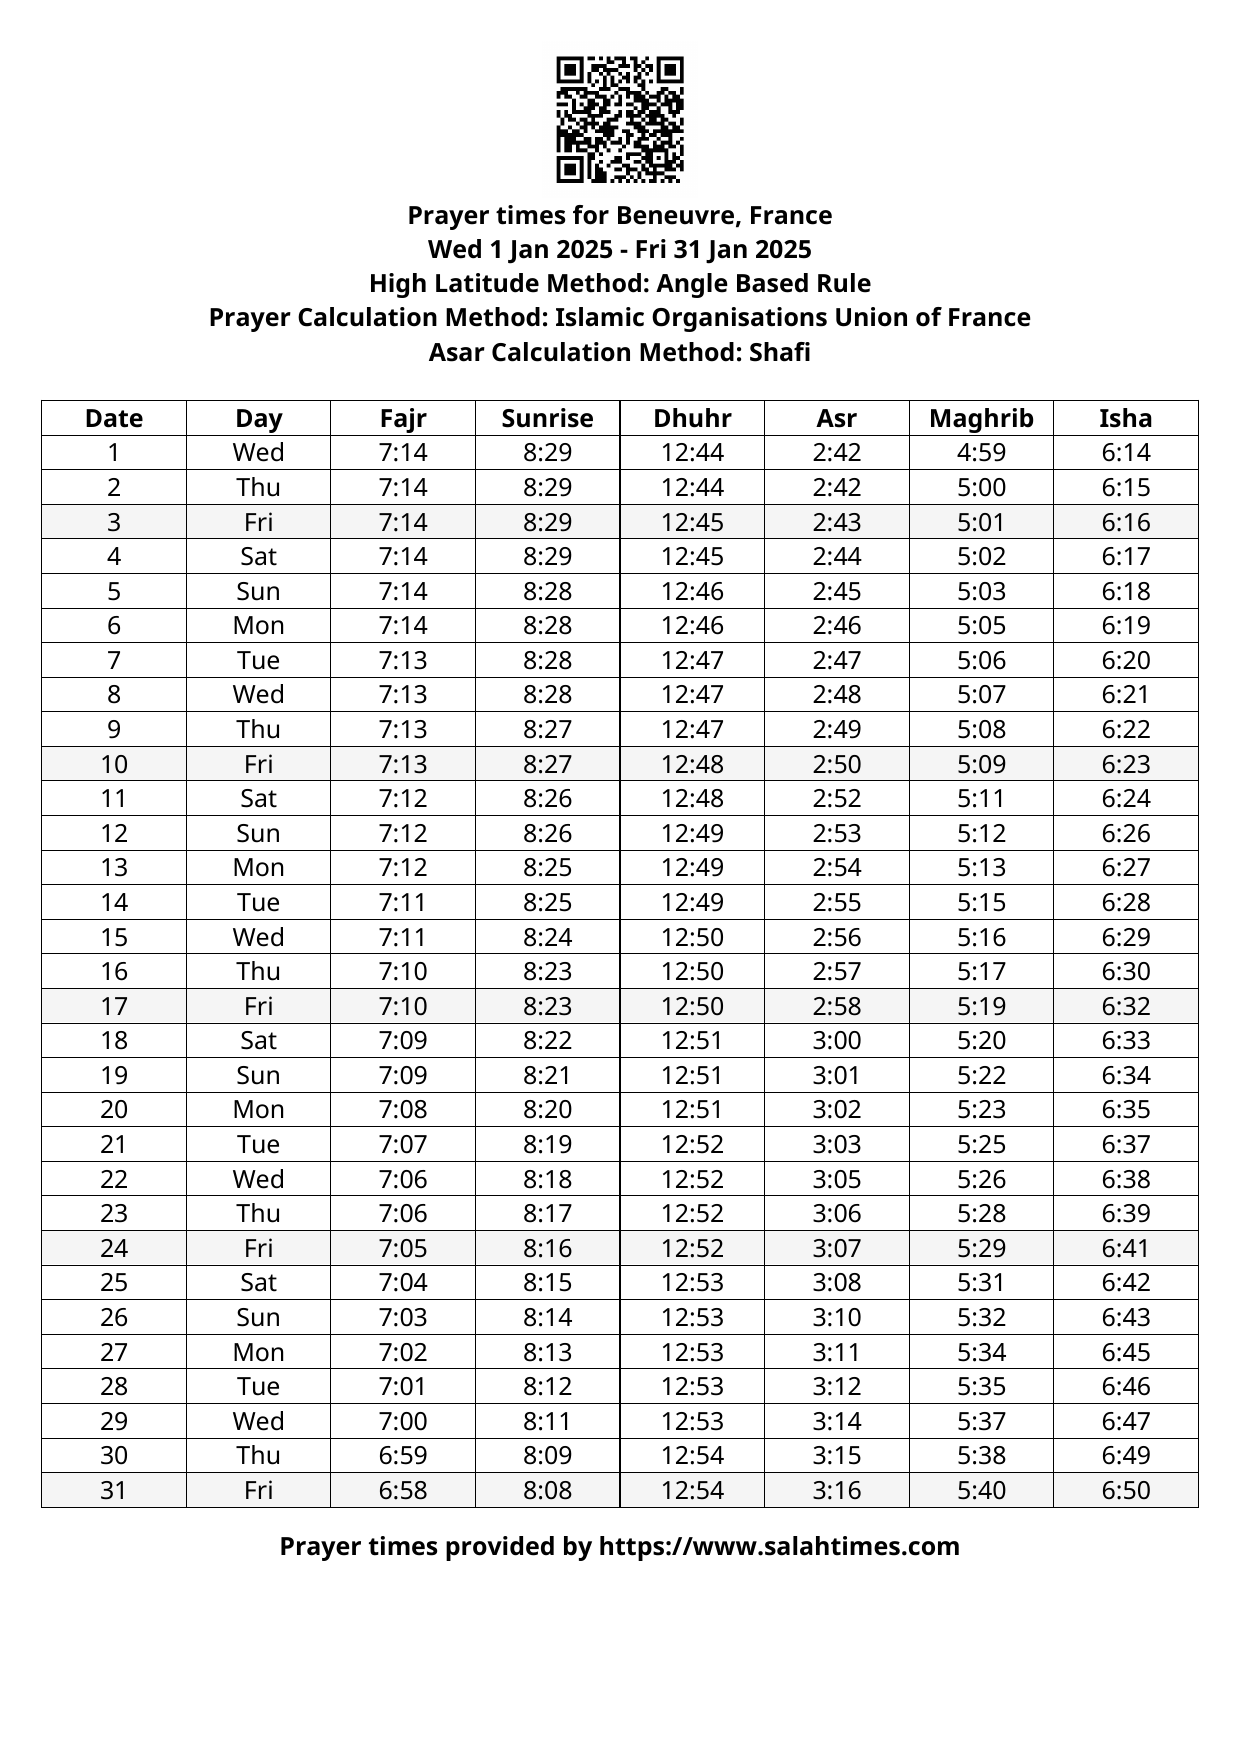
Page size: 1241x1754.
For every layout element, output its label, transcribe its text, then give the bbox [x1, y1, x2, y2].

table_cell 12 [42, 816, 186, 849]
table_cell Fri [187, 747, 330, 780]
table_cell 5 [42, 574, 186, 607]
table_cell 2 [42, 470, 186, 504]
table_cell 4 [42, 539, 186, 573]
table_cell 7:08 [331, 1093, 475, 1126]
table_cell 5:34 [910, 1335, 1053, 1368]
table_cell 2:45 [765, 574, 909, 607]
table_cell 7:14 [331, 609, 475, 642]
table_cell 6:32 [1054, 989, 1198, 1022]
table_cell Mon [187, 1335, 330, 1368]
table_cell Fri [187, 505, 330, 538]
table_cell 11 [42, 781, 186, 815]
table_cell Tue [187, 643, 330, 677]
table_cell 5:40 [910, 1473, 1053, 1507]
table_cell 8:08 [476, 1473, 619, 1507]
table_cell 12:46 [621, 609, 764, 642]
table_cell Fri [187, 1473, 330, 1507]
table_cell 2:48 [765, 678, 909, 711]
table_cell 12:47 [621, 712, 764, 746]
table_cell 15 [42, 920, 186, 953]
table_cell 5:06 [910, 643, 1053, 677]
table_cell 7:14 [331, 574, 475, 607]
table_cell 5:38 [910, 1439, 1053, 1472]
table_cell 19 [42, 1058, 186, 1092]
table_cell 7:11 [331, 920, 475, 953]
table_cell 26 [42, 1300, 186, 1334]
table_cell 2:44 [765, 539, 909, 573]
table_cell 3:14 [765, 1404, 909, 1437]
table_cell 12:53 [621, 1266, 764, 1299]
table_cell 7:09 [331, 1024, 475, 1057]
table_cell 2:55 [765, 885, 909, 919]
table_cell 5:31 [910, 1266, 1053, 1299]
table_cell 3:06 [765, 1196, 909, 1230]
table_cell 6:38 [1054, 1162, 1198, 1195]
table_cell 7:12 [331, 816, 475, 849]
table_cell 12:49 [621, 816, 764, 849]
table_cell Tue [187, 1369, 330, 1403]
table_cell 5:11 [910, 781, 1053, 815]
table_cell 3:08 [765, 1266, 909, 1299]
table_cell Tue [187, 885, 330, 919]
table_cell 7:01 [331, 1369, 475, 1403]
table_cell 12:50 [621, 954, 764, 988]
table_cell 12:52 [621, 1231, 764, 1264]
picture [542, 41, 699, 198]
table_cell 8:16 [476, 1231, 619, 1264]
table_cell 12:54 [621, 1473, 764, 1507]
table_cell 12:51 [621, 1024, 764, 1057]
table_cell 7:09 [331, 1058, 475, 1092]
table_cell 5:07 [910, 678, 1053, 711]
table_cell 5:08 [910, 712, 1053, 746]
table_cell 6:18 [1054, 574, 1198, 607]
table_header Date [42, 401, 186, 434]
table_cell 7:13 [331, 678, 475, 711]
table_cell Sun [187, 574, 330, 607]
table_cell 7:14 [331, 436, 475, 469]
table_cell 8:14 [476, 1300, 619, 1334]
table_cell 7:14 [331, 505, 475, 538]
table_cell 3:05 [765, 1162, 909, 1195]
table_cell 2:52 [765, 781, 909, 815]
table_cell 8:09 [476, 1439, 619, 1472]
table_cell 6:23 [1054, 747, 1198, 780]
table_cell 3:16 [765, 1473, 909, 1507]
table_cell Mon [187, 609, 330, 642]
table_cell Thu [187, 1439, 330, 1472]
table_cell 3 [42, 505, 186, 538]
table_cell 12:49 [621, 885, 764, 919]
table_cell 5:37 [910, 1404, 1053, 1437]
table_cell 8:26 [476, 816, 619, 849]
table_cell 2:46 [765, 609, 909, 642]
table_cell 3:00 [765, 1024, 909, 1057]
table_cell 6:28 [1054, 885, 1198, 919]
table_cell 12:51 [621, 1093, 764, 1126]
table_cell 5:12 [910, 816, 1053, 849]
table_cell 2:42 [765, 436, 909, 469]
table_cell 8:13 [476, 1335, 619, 1368]
table_cell 23 [42, 1196, 186, 1230]
table_cell 8:28 [476, 678, 619, 711]
table_cell 2:54 [765, 851, 909, 884]
table_cell 7 [42, 643, 186, 677]
table_cell 12:51 [621, 1058, 764, 1092]
table_cell 8:27 [476, 712, 619, 746]
table_cell Mon [187, 1093, 330, 1126]
table_cell 3:12 [765, 1369, 909, 1403]
table_cell Wed [187, 436, 330, 469]
table_cell 6:15 [1054, 470, 1198, 504]
table_cell 2:50 [765, 747, 909, 780]
table_cell Mon [187, 851, 330, 884]
table_cell Thu [187, 470, 330, 504]
table_cell 5:03 [910, 574, 1053, 607]
table_cell 6:22 [1054, 712, 1198, 746]
table_header Sunrise [476, 401, 619, 434]
table_cell 12:53 [621, 1300, 764, 1334]
table_cell 3:01 [765, 1058, 909, 1092]
table_cell 3:10 [765, 1300, 909, 1334]
table_cell 7:06 [331, 1162, 475, 1195]
table_cell 5:13 [910, 851, 1053, 884]
table_cell 6:39 [1054, 1196, 1198, 1230]
table_cell 6:59 [331, 1439, 475, 1472]
table_cell 20 [42, 1093, 186, 1126]
table_cell 8:26 [476, 781, 619, 815]
table_cell 8:27 [476, 747, 619, 780]
table_cell 3:11 [765, 1335, 909, 1368]
table_cell 5:25 [910, 1127, 1053, 1161]
table_cell Sun [187, 1300, 330, 1334]
table_cell 12:48 [621, 781, 764, 815]
table_cell 8:23 [476, 954, 619, 988]
table_cell 5:00 [910, 470, 1053, 504]
table_cell 8:25 [476, 885, 619, 919]
table_cell 6:43 [1054, 1300, 1198, 1334]
table_cell 29 [42, 1404, 186, 1437]
table_cell 8 [42, 678, 186, 711]
table_cell Fri [187, 989, 330, 1022]
table_cell 6:29 [1054, 920, 1198, 953]
table_cell 6:47 [1054, 1404, 1198, 1437]
table_cell 8:11 [476, 1404, 619, 1437]
table_cell 12:45 [621, 505, 764, 538]
text Prayer times provided by https://www.salahtimes.com [42, 1528, 1198, 1563]
table_cell 8:29 [476, 505, 619, 538]
table_cell 8:23 [476, 989, 619, 1022]
table_cell Thu [187, 1196, 330, 1230]
table_cell 30 [42, 1439, 186, 1472]
table_cell 12:44 [621, 436, 764, 469]
text Asar Calculation Method: Shafi [42, 334, 1198, 368]
table_cell 6:33 [1054, 1024, 1198, 1057]
table_cell 5:05 [910, 609, 1053, 642]
table_cell 6:17 [1054, 539, 1198, 573]
table_cell Sat [187, 1266, 330, 1299]
table_cell 8:19 [476, 1127, 619, 1161]
table_cell 8:18 [476, 1162, 619, 1195]
table_cell 2:42 [765, 470, 909, 504]
table_cell 27 [42, 1335, 186, 1368]
table_cell 5:23 [910, 1093, 1053, 1126]
table_cell 8:22 [476, 1024, 619, 1057]
table_cell 6:50 [1054, 1473, 1198, 1507]
table_cell Thu [187, 954, 330, 988]
table_header Isha [1054, 401, 1198, 434]
table_cell 6:49 [1054, 1439, 1198, 1472]
table_cell 7:05 [331, 1231, 475, 1264]
table_cell 7:02 [331, 1335, 475, 1368]
text High Latitude Method: Angle Based Rule [42, 266, 1198, 300]
table_cell 5:17 [910, 954, 1053, 988]
table_cell 7:04 [331, 1266, 475, 1299]
table_cell 5:29 [910, 1231, 1053, 1264]
table_cell 2:43 [765, 505, 909, 538]
table_header Asr [765, 401, 909, 434]
table_cell 8:29 [476, 539, 619, 573]
table_cell 8:17 [476, 1196, 619, 1230]
table_cell 7:06 [331, 1196, 475, 1230]
table_cell 6:27 [1054, 851, 1198, 884]
table_cell Sat [187, 539, 330, 573]
table_cell 7:13 [331, 643, 475, 677]
table_cell 12:49 [621, 851, 764, 884]
table_cell 18 [42, 1024, 186, 1057]
table_cell 6:14 [1054, 436, 1198, 469]
table_cell 7:12 [331, 851, 475, 884]
table_cell 25 [42, 1266, 186, 1299]
table_cell 6 [42, 609, 186, 642]
table_cell 7:14 [331, 539, 475, 573]
text Prayer times for Beneuvre, France [42, 198, 1198, 232]
table_cell 7:14 [331, 470, 475, 504]
table_cell 8:28 [476, 609, 619, 642]
table_cell 2:47 [765, 643, 909, 677]
table_cell 3:02 [765, 1093, 909, 1126]
table_cell 3:15 [765, 1439, 909, 1472]
table_cell 6:20 [1054, 643, 1198, 677]
table_cell 6:30 [1054, 954, 1198, 988]
table_cell 12:47 [621, 678, 764, 711]
table_cell Wed [187, 678, 330, 711]
table_cell 3:07 [765, 1231, 909, 1264]
table_cell 31 [42, 1473, 186, 1507]
table_cell 12:52 [621, 1196, 764, 1230]
table_cell 6:21 [1054, 678, 1198, 711]
table_cell Sat [187, 781, 330, 815]
table_cell 5:02 [910, 539, 1053, 573]
table_cell Sun [187, 1058, 330, 1092]
table_cell 8:21 [476, 1058, 619, 1092]
table_cell 12:50 [621, 920, 764, 953]
table_cell 7:11 [331, 885, 475, 919]
table_cell 6:58 [331, 1473, 475, 1507]
table_cell 10 [42, 747, 186, 780]
table_cell 5:09 [910, 747, 1053, 780]
table_cell 13 [42, 851, 186, 884]
table_cell 16 [42, 954, 186, 988]
table_header Fajr [331, 401, 475, 434]
table_cell Wed [187, 1404, 330, 1437]
table_cell 8:25 [476, 851, 619, 884]
table_cell 6:41 [1054, 1231, 1198, 1264]
table_cell 6:42 [1054, 1266, 1198, 1299]
table_cell 12:52 [621, 1127, 764, 1161]
table_cell 1 [42, 436, 186, 469]
table_cell 12:48 [621, 747, 764, 780]
table_cell Wed [187, 920, 330, 953]
table_cell 24 [42, 1231, 186, 1264]
table_cell 12:53 [621, 1369, 764, 1403]
table_cell 5:16 [910, 920, 1053, 953]
table_cell 6:34 [1054, 1058, 1198, 1092]
text Prayer Calculation Method: Islamic Organisations Union of France [42, 300, 1198, 334]
table_cell 8:15 [476, 1266, 619, 1299]
table_cell 12:52 [621, 1162, 764, 1195]
table_cell 8:29 [476, 436, 619, 469]
table_cell 5:35 [910, 1369, 1053, 1403]
table_cell 5:26 [910, 1162, 1053, 1195]
table_cell Wed [187, 1162, 330, 1195]
table_cell 12:50 [621, 989, 764, 1022]
table_cell Fri [187, 1231, 330, 1264]
table_cell 6:45 [1054, 1335, 1198, 1368]
table_cell 2:53 [765, 816, 909, 849]
table_cell 7:07 [331, 1127, 475, 1161]
table_cell 7:10 [331, 954, 475, 988]
table_header Maghrib [910, 401, 1053, 434]
table_cell 22 [42, 1162, 186, 1195]
table_cell 5:01 [910, 505, 1053, 538]
table_cell 2:57 [765, 954, 909, 988]
table_cell 12:47 [621, 643, 764, 677]
table_cell 14 [42, 885, 186, 919]
table_cell 12:46 [621, 574, 764, 607]
table_cell 6:24 [1054, 781, 1198, 815]
table_cell 5:15 [910, 885, 1053, 919]
table_cell 6:37 [1054, 1127, 1198, 1161]
table_cell 5:19 [910, 989, 1053, 1022]
table_cell 4:59 [910, 436, 1053, 469]
table_cell 8:28 [476, 574, 619, 607]
table_cell 6:19 [1054, 609, 1198, 642]
table_cell 5:28 [910, 1196, 1053, 1230]
table_cell 7:00 [331, 1404, 475, 1437]
table_cell 6:16 [1054, 505, 1198, 538]
table_header Day [187, 401, 330, 434]
table_cell Thu [187, 712, 330, 746]
table_cell 8:12 [476, 1369, 619, 1403]
table_cell 6:46 [1054, 1369, 1198, 1403]
table_cell 8:20 [476, 1093, 619, 1126]
table_cell 17 [42, 989, 186, 1022]
table_cell 8:28 [476, 643, 619, 677]
table_cell 28 [42, 1369, 186, 1403]
table_cell 12:45 [621, 539, 764, 573]
table_cell 12:44 [621, 470, 764, 504]
table_cell 7:03 [331, 1300, 475, 1334]
table_cell 12:53 [621, 1335, 764, 1368]
table_cell 7:13 [331, 747, 475, 780]
table_cell 3:03 [765, 1127, 909, 1161]
table_cell 7:12 [331, 781, 475, 815]
table_cell 2:58 [765, 989, 909, 1022]
table_cell 5:32 [910, 1300, 1053, 1334]
table_cell 5:20 [910, 1024, 1053, 1057]
table_cell Tue [187, 1127, 330, 1161]
table_cell 8:29 [476, 470, 619, 504]
table_cell 21 [42, 1127, 186, 1161]
table_cell 2:56 [765, 920, 909, 953]
table_cell 2:49 [765, 712, 909, 746]
text Wed 1 Jan 2025 - Fri 31 Jan 2025 [42, 232, 1198, 266]
table_cell Sun [187, 816, 330, 849]
table_cell Sat [187, 1024, 330, 1057]
table_cell 12:54 [621, 1439, 764, 1472]
table_cell 5:22 [910, 1058, 1053, 1092]
table_cell 6:35 [1054, 1093, 1198, 1126]
table_cell 7:13 [331, 712, 475, 746]
table_cell 6:26 [1054, 816, 1198, 849]
table_cell 7:10 [331, 989, 475, 1022]
table_cell 9 [42, 712, 186, 746]
table_header Dhuhr [621, 401, 764, 434]
table_cell 8:24 [476, 920, 619, 953]
table_cell 12:53 [621, 1404, 764, 1437]
